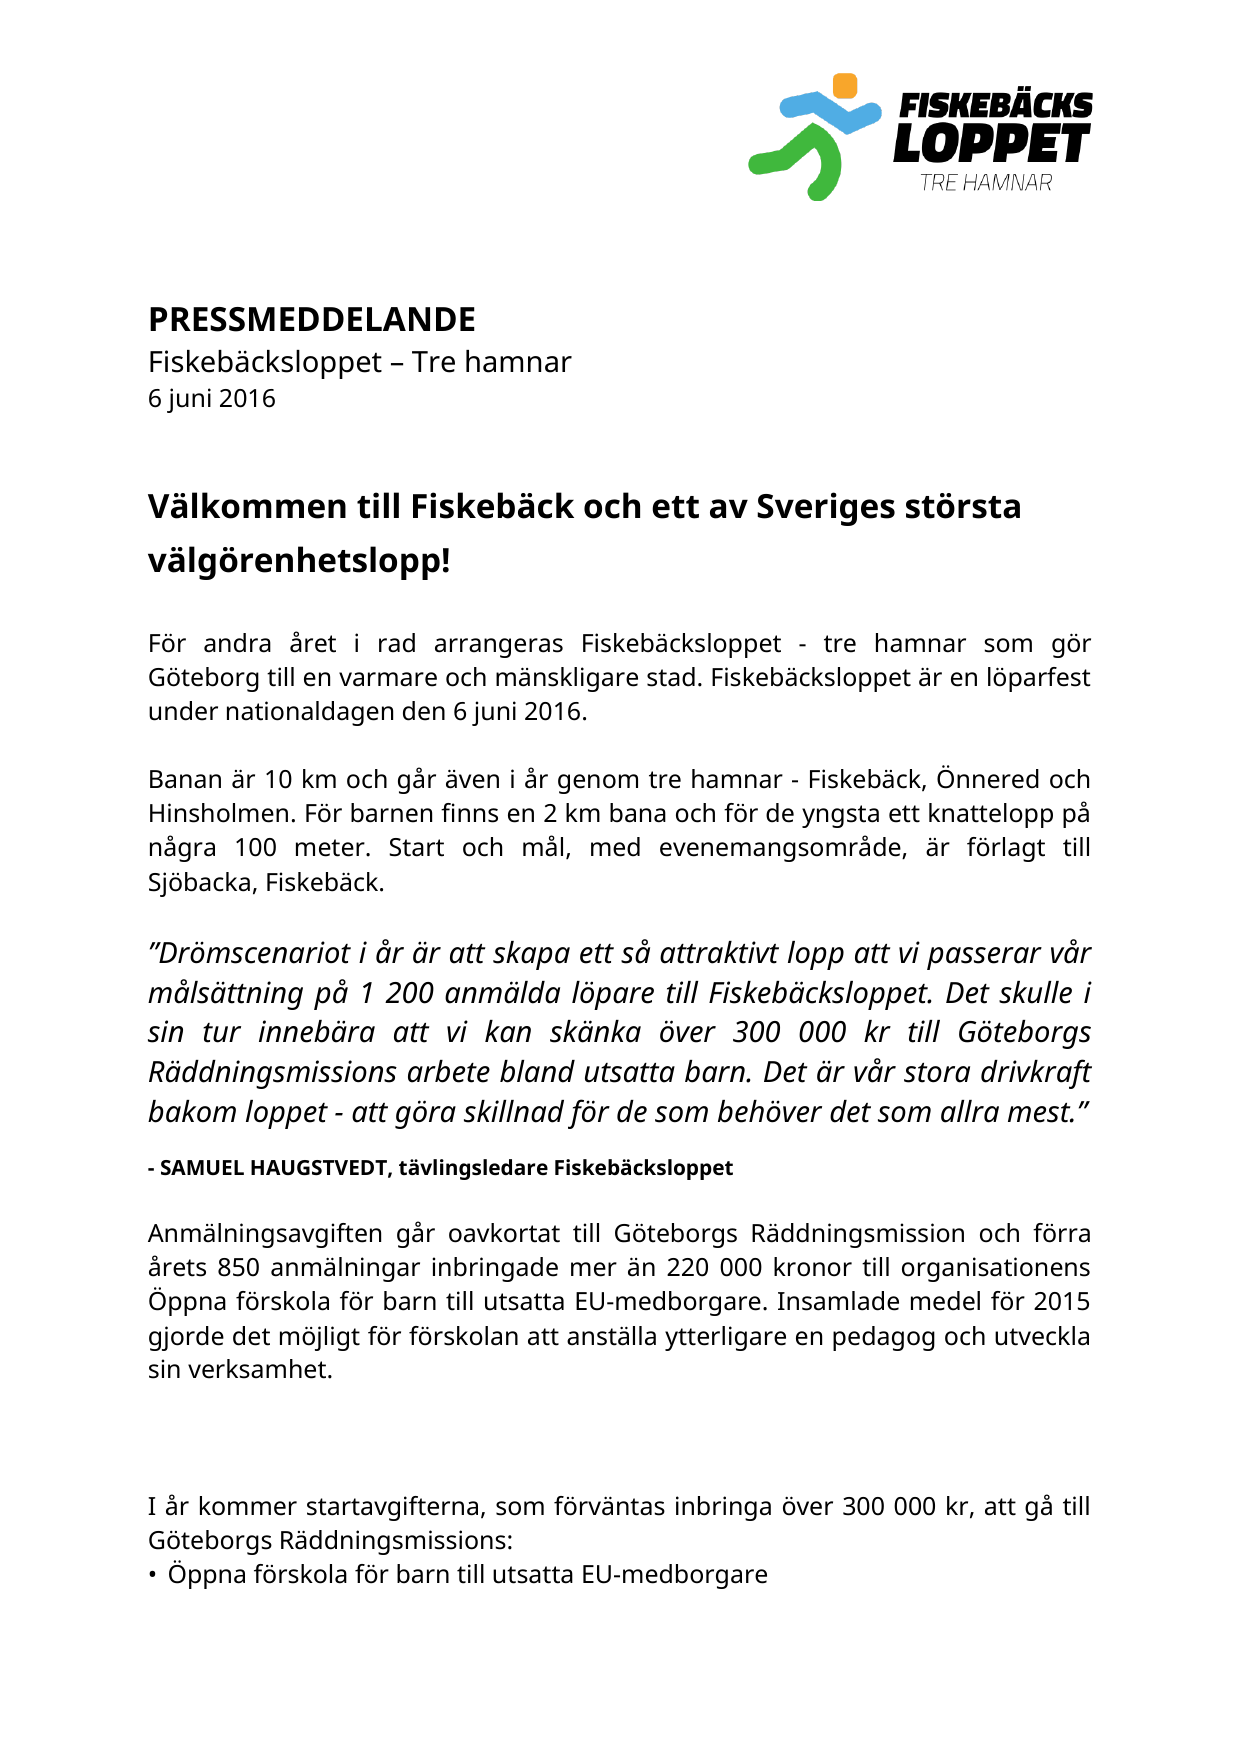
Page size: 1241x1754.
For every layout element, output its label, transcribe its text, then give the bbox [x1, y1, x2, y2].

text 6 juni 2016 [148, 381, 1093, 414]
text I år kommer startavgifterna, som förväntas inbringa över 300 000 kr, att gå till Göteborgs Räddningsmissions: [148, 1488, 1093, 1557]
list Öppna förskola för barn till utsatta EU-medborgare [148, 1557, 1093, 1591]
text PRESSMEDDELANDE [148, 295, 1093, 341]
text Anmälningsavgiften går oavkortat till Göteborgs Räddningsmission och förra årets 850 anmälningar inbringade mer än 220 000 kronor till organisationens Öppna förskola för barn till utsatta EU-medborgare. Insamlade medel för 2015 gjorde det möjligt för förskolan att anställa ytterligare en pedagog och utveckla sin verksamhet. [148, 1216, 1093, 1386]
text Banan är 10 km och går även i år genom tre hamnar - Fiskebäck, Önnered och Hinsholmen. För barnen finns en 2 km bana och för de yngsta ett knattelopp på några 100 meter. Start och mål, med evenemangsområde, är förlagt till Sjöbacka, Fiskebäck. [148, 762, 1093, 898]
picture [748, 73, 1093, 201]
text - SAMUEL HAUGSTVEDT, tävlingsledare Fiskebäcksloppet [148, 1153, 1093, 1182]
text Fiskebäcksloppet – Tre hamnar [148, 341, 1093, 381]
text Välkommen till Fiskebäck och ett av Sveriges största välgörenhetslopp! [148, 483, 1093, 583]
text ”Drömscenariot i år är att skapa ett så attraktivt lopp att vi passerar vår målsättning på 1 200 anmälda löpare till Fiskebäcksloppet. Det skulle i sin tur innebära att vi kan skänka över 300 000 kr till Göteborgs Räddningsmissions arbete bland utsatta barn. Det är vår stora drivkraft bakom loppet - att göra skillnad för de som behöver det som allra mest.” [148, 932, 1093, 1131]
text För andra året i rad arrangeras Fiskebäcksloppet - tre hamnar som gör Göteborg till en varmare och mänskligare stad. Fiskebäcksloppet är en löparfest under nationaldagen den 6 juni 2016. [148, 626, 1093, 728]
